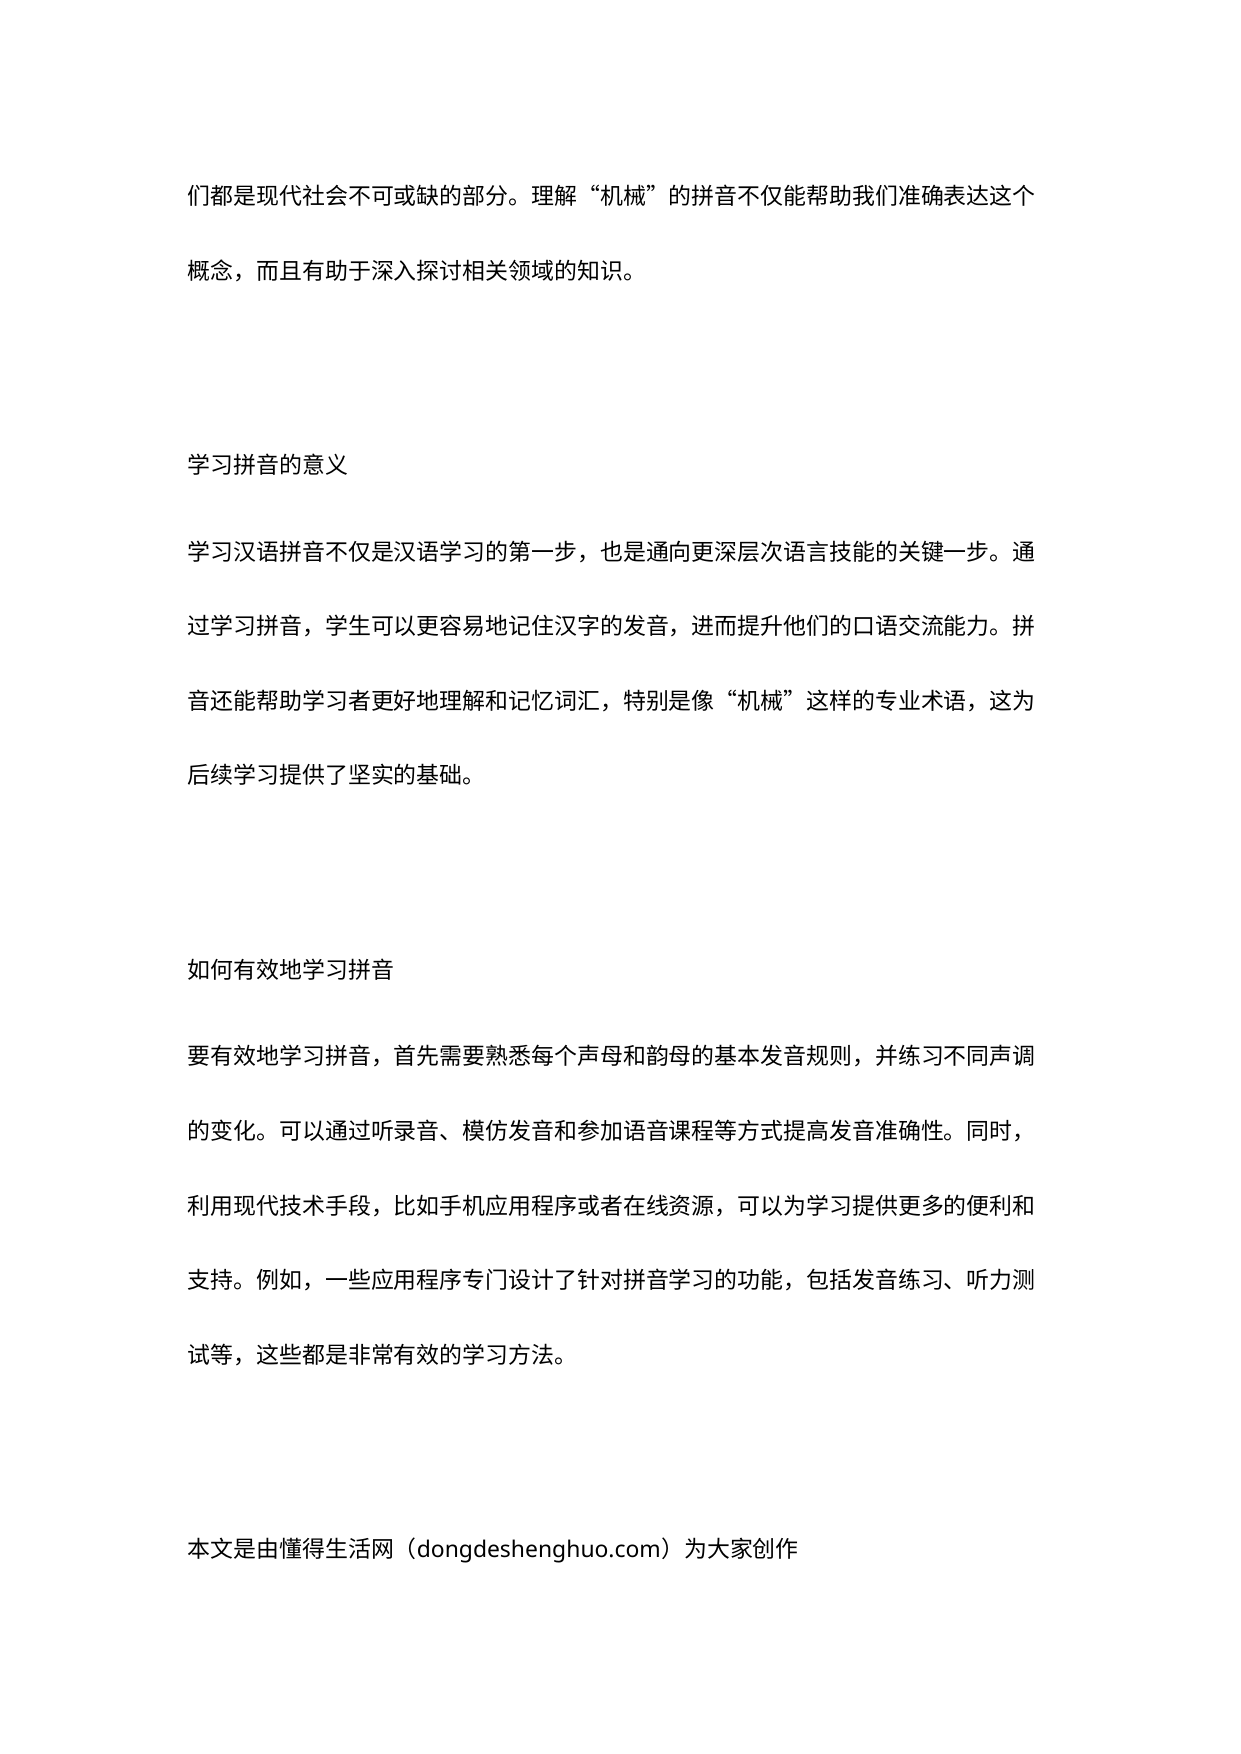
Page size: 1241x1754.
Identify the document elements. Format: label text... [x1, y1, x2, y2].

text 如何有效地学习拼音 [187, 936, 1053, 1001]
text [187, 162, 1053, 302]
text 学习汉语拼音不仅是汉语学习的第一步，也是通向更深层次语言技能的关键一步。通过学习拼音，学生可以更容易地记住汉字的发音，进而提升他们的口语交流能力。拼音还能帮助学习者更好地理解和记忆词汇，特别是像“机械”这样的专业术语，这为后续学习提供了坚实的基础。 [187, 517, 1053, 807]
text 本文是由懂得生活网（dongdeshenghuo.com）为大家创作 [187, 1515, 1053, 1580]
text 要有效地学习拼音，首先需要熟悉每个声母和韵母的基本发音规则，并练习不同声调的变化。可以通过听录音、模仿发音和参加语音课程等方式提高发音准确性。同时，利用现代技术手段，比如手机应用程序或者在线资源，可以为学习提供更多的便利和支持。例如，一些应用程序专门设计了针对拼音学习的功能，包括发音练习、听力测试等，这些都是非常有效的学习方法。 [187, 1022, 1053, 1386]
text 学习拼音的意义 [187, 431, 1053, 496]
